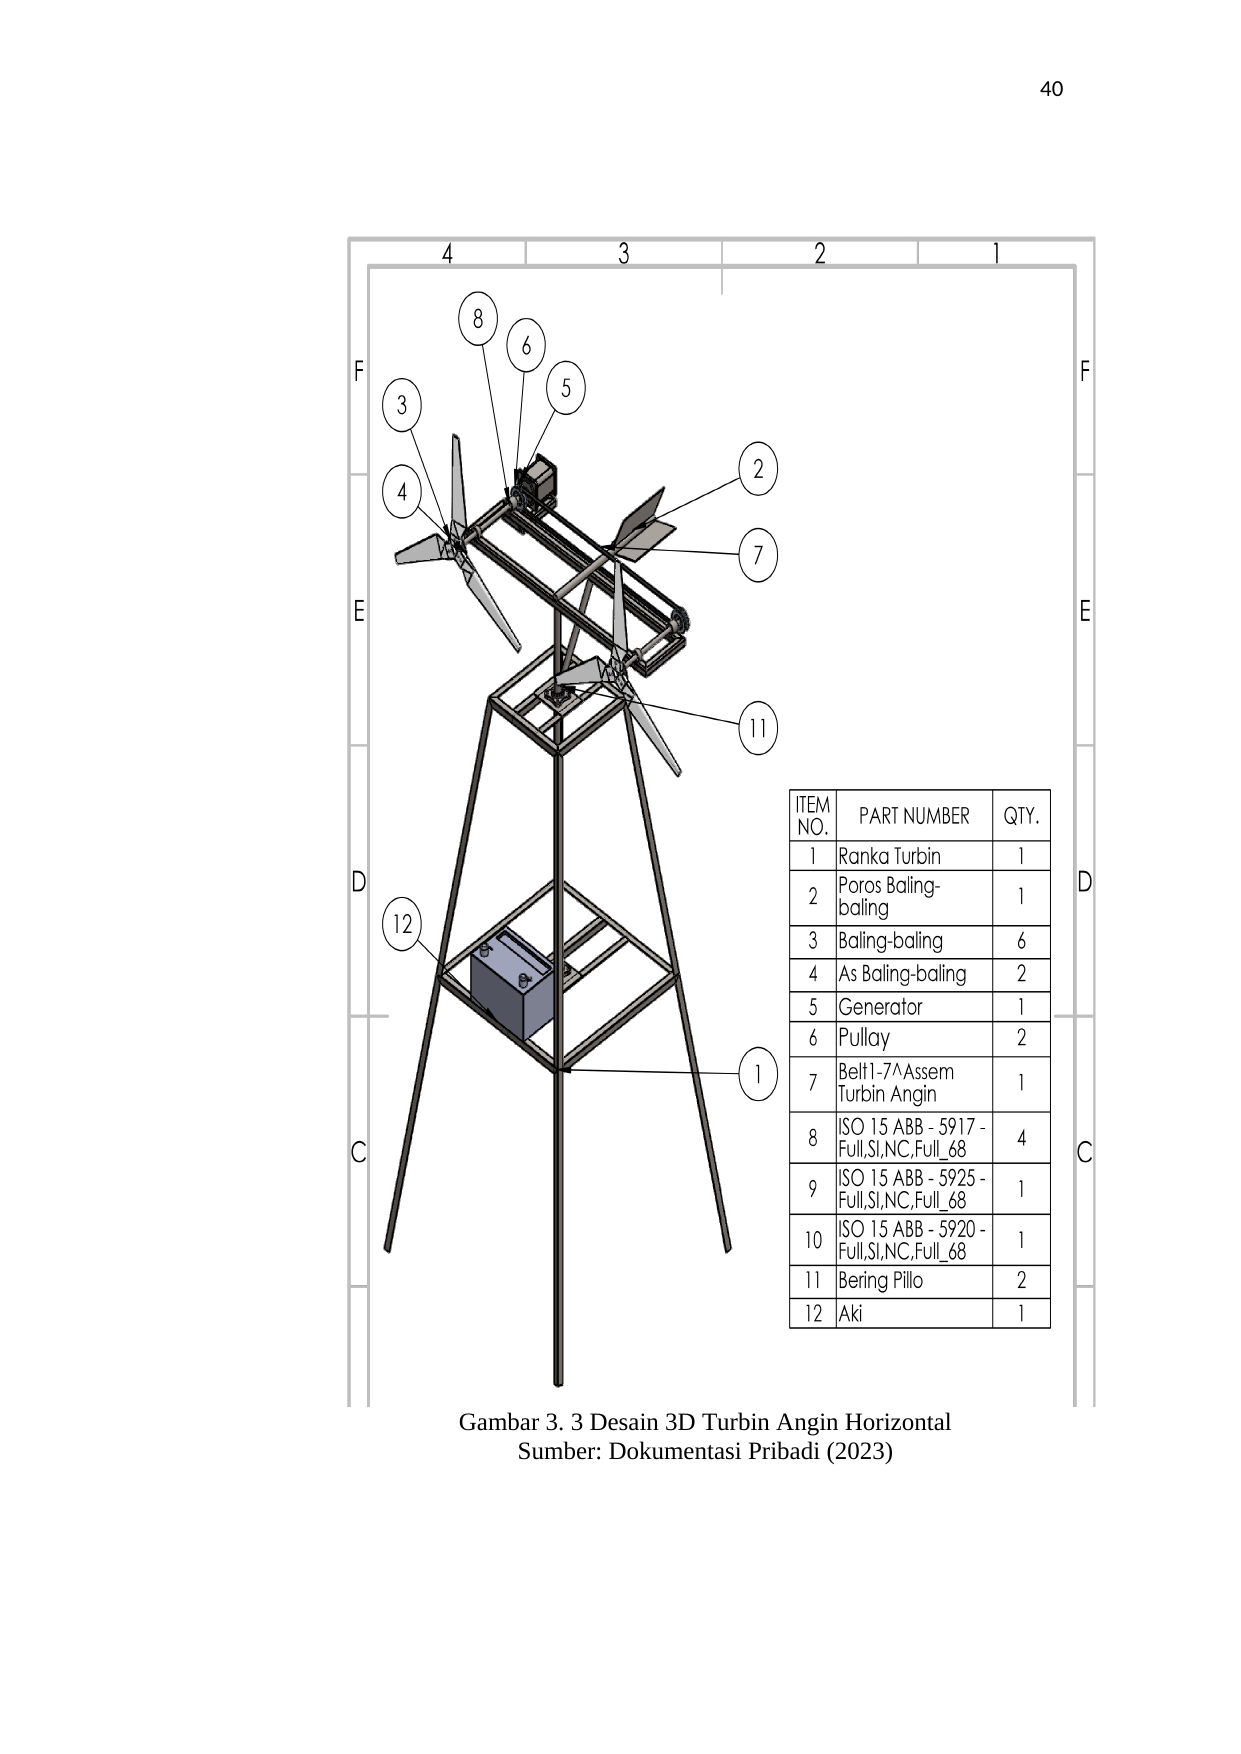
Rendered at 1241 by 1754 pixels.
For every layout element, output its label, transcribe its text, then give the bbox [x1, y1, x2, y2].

text Sumber: Dokumentasi Pribadi (2023) [347, 1436, 1063, 1465]
text Gambar 3. 3 Desain 3D Turbin Angin Horizontal [347, 1407, 1063, 1436]
picture [347, 236, 1096, 1407]
